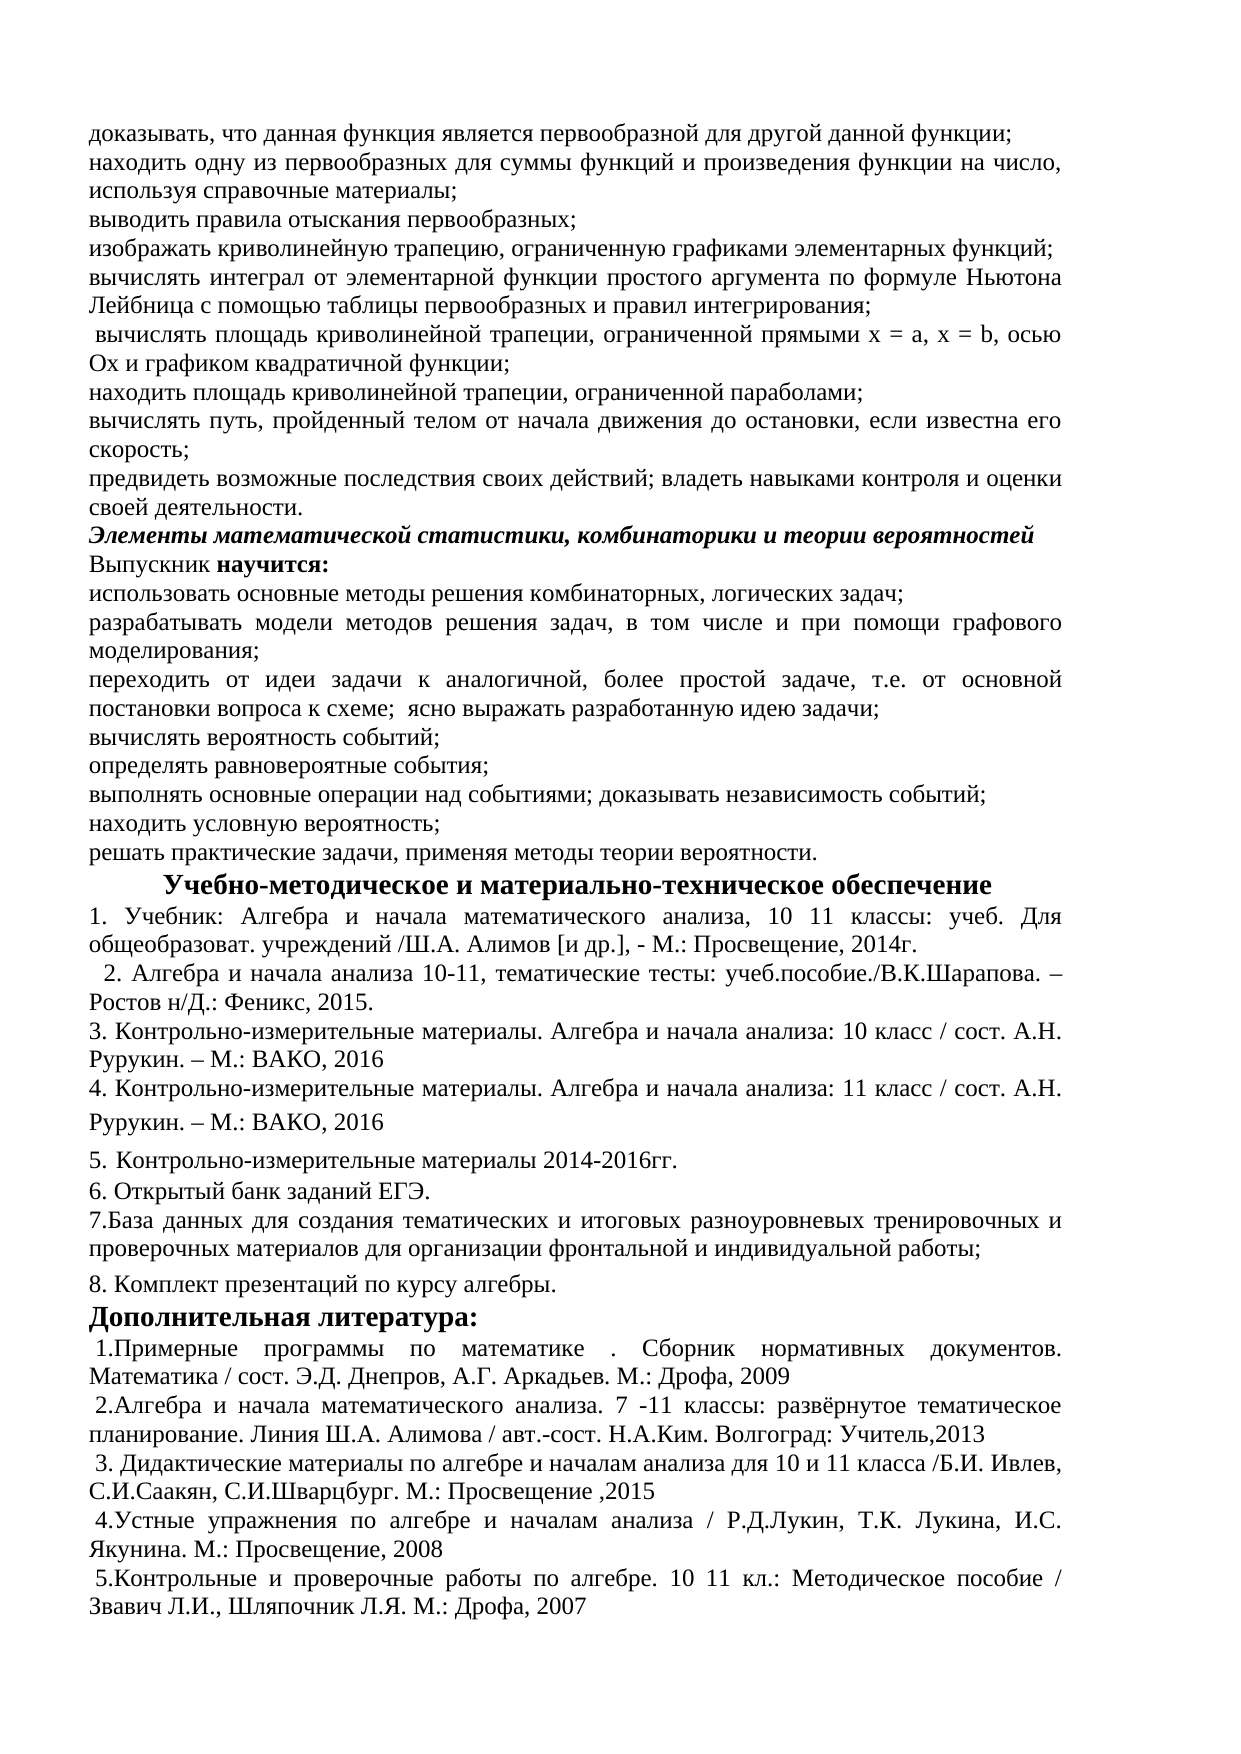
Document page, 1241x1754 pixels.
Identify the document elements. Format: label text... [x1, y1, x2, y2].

text изображать криволинейную трапецию, ограниченную графиками элементарных функций; [88, 233, 1063, 262]
text находить условную вероятность; [88, 808, 1063, 837]
text 1.Примерные программы по математике . Сборник нормативных документов. Математика / сост. Э.Д. Днепров, А.Г. Аркадьев. М.: Дрофа, 2009 [88, 1333, 1063, 1390]
text 4. Контрольно-измерительные материалы. Алгебра и начала анализа: 11 класс / сост. А.Н. Рурукин. – М.: ВАКО, 2016 [88, 1073, 1063, 1138]
text 6. Открытый банк заданий ЕГЭ. [88, 1176, 1063, 1205]
text вычислять площадь криволинейной трапеции, ограниченной прямыми x = a, х = b, осью Ох и графиком квадратичной функции; [88, 319, 1063, 377]
text определять равновероятные события; [88, 751, 1063, 779]
text 4.Устные упражнения по алгебре и началам анализа / Р.Д.Лукин, Т.К. Лукина, И.С. Якунина. М.: Просвещение, 2008 [88, 1505, 1063, 1563]
text 2. Алгебра и начала анализа 10-11, тематические тесты: учеб.пособие./В.К.Шарапова. – Ростов н/Д.: Феникс, 2015. [88, 958, 1063, 1016]
text находить одну из первообразных для суммы функций и произведения функции на число, используя справочные материалы; [88, 147, 1063, 204]
text 3. Дидактические материалы по алгебре и началам анализа для 10 и 11 класса /Б.И. Ивлев, С.И.Саакян, С.И.Шварцбург. М.: Просвещение ,2015 [88, 1448, 1063, 1505]
text вычислять интеграл от элементарной функции простого аргумента по формуле Ньютона Лейбница с помощью таблицы первообразных и правил интегрирования; [88, 262, 1063, 319]
text выводить правила отыскания первообразных; [88, 204, 1063, 233]
text 1. Учебник: Алгебра и начала математического анализа, 10 11 классы: учеб. Для общеобразоват. учреждений /Ш.А. Алимов [и др.], - М.: Просвещение, 2014г. [88, 901, 1063, 958]
text решать практические задачи, применяя методы теории вероятности. [88, 837, 1063, 866]
text вычислять вероятность событий; [88, 722, 1063, 751]
text 3. Контрольно-измерительные материалы. Алгебра и начала анализа: 10 класс / сост. А.Н. Рурукин. – М.: ВАКО, 2016 [88, 1016, 1063, 1073]
text находить площадь криволинейной трапеции, ограниченной параболами; [88, 377, 1063, 406]
text 5. Контрольно-измерительные материалы 2014-2016гг. [88, 1138, 1063, 1176]
text выполнять основные операции над событиями; доказывать независимость событий; [88, 779, 1063, 808]
text переходить от идеи задачи к аналогичной, более простой задаче, т.е. от основной постановки вопроса к схеме; ясно выражать разработанную идею задачи; [88, 664, 1063, 722]
text 2.Алгебра и начала математического анализа. 7 -11 классы: развёрнутое тематическое планирование. Линия Ш.А. Алимова / авт.-сост. Н.А.Ким. Волгоград: Учитель,2013 [88, 1390, 1063, 1448]
text Учебно-методическое и материально-техническое обеспечение [88, 866, 1063, 901]
text 5.Контрольные и проверочные работы по алгебре. 10 11 кл.: Методическое пособие / Звавич Л.И., Шляпочник Л.Я. М.: Дрофа, 2007 [88, 1563, 1063, 1620]
text использовать основные методы решения комбинаторных, логических задач; [88, 578, 1063, 607]
text доказывать, что данная функция является первообразной для другой данной функции; [88, 118, 1063, 147]
text разрабатывать модели методов решения задач, в том числе и при помощи графового моделирования; [88, 607, 1063, 664]
text 8. Комплект презентаций по курсу алгебры. [88, 1262, 1063, 1297]
text Выпускник научится: [88, 549, 1063, 578]
text вычислять путь, пройденный телом от начала движения до остановки, если известна его скорость; [88, 406, 1063, 463]
text 7.База данных для создания тематических и итоговых разноуровневых тренировочных и проверочных материалов для организации фронтальной и индивидуальной работы; [88, 1205, 1063, 1262]
text предвидеть возможные последствия своих действий; владеть навыками контроля и оценки своей деятельности. [88, 463, 1063, 521]
text Дополнительная литература: [88, 1297, 1063, 1333]
text Элементы математической статистики, комбинаторики и теории вероятностей [88, 521, 1063, 549]
